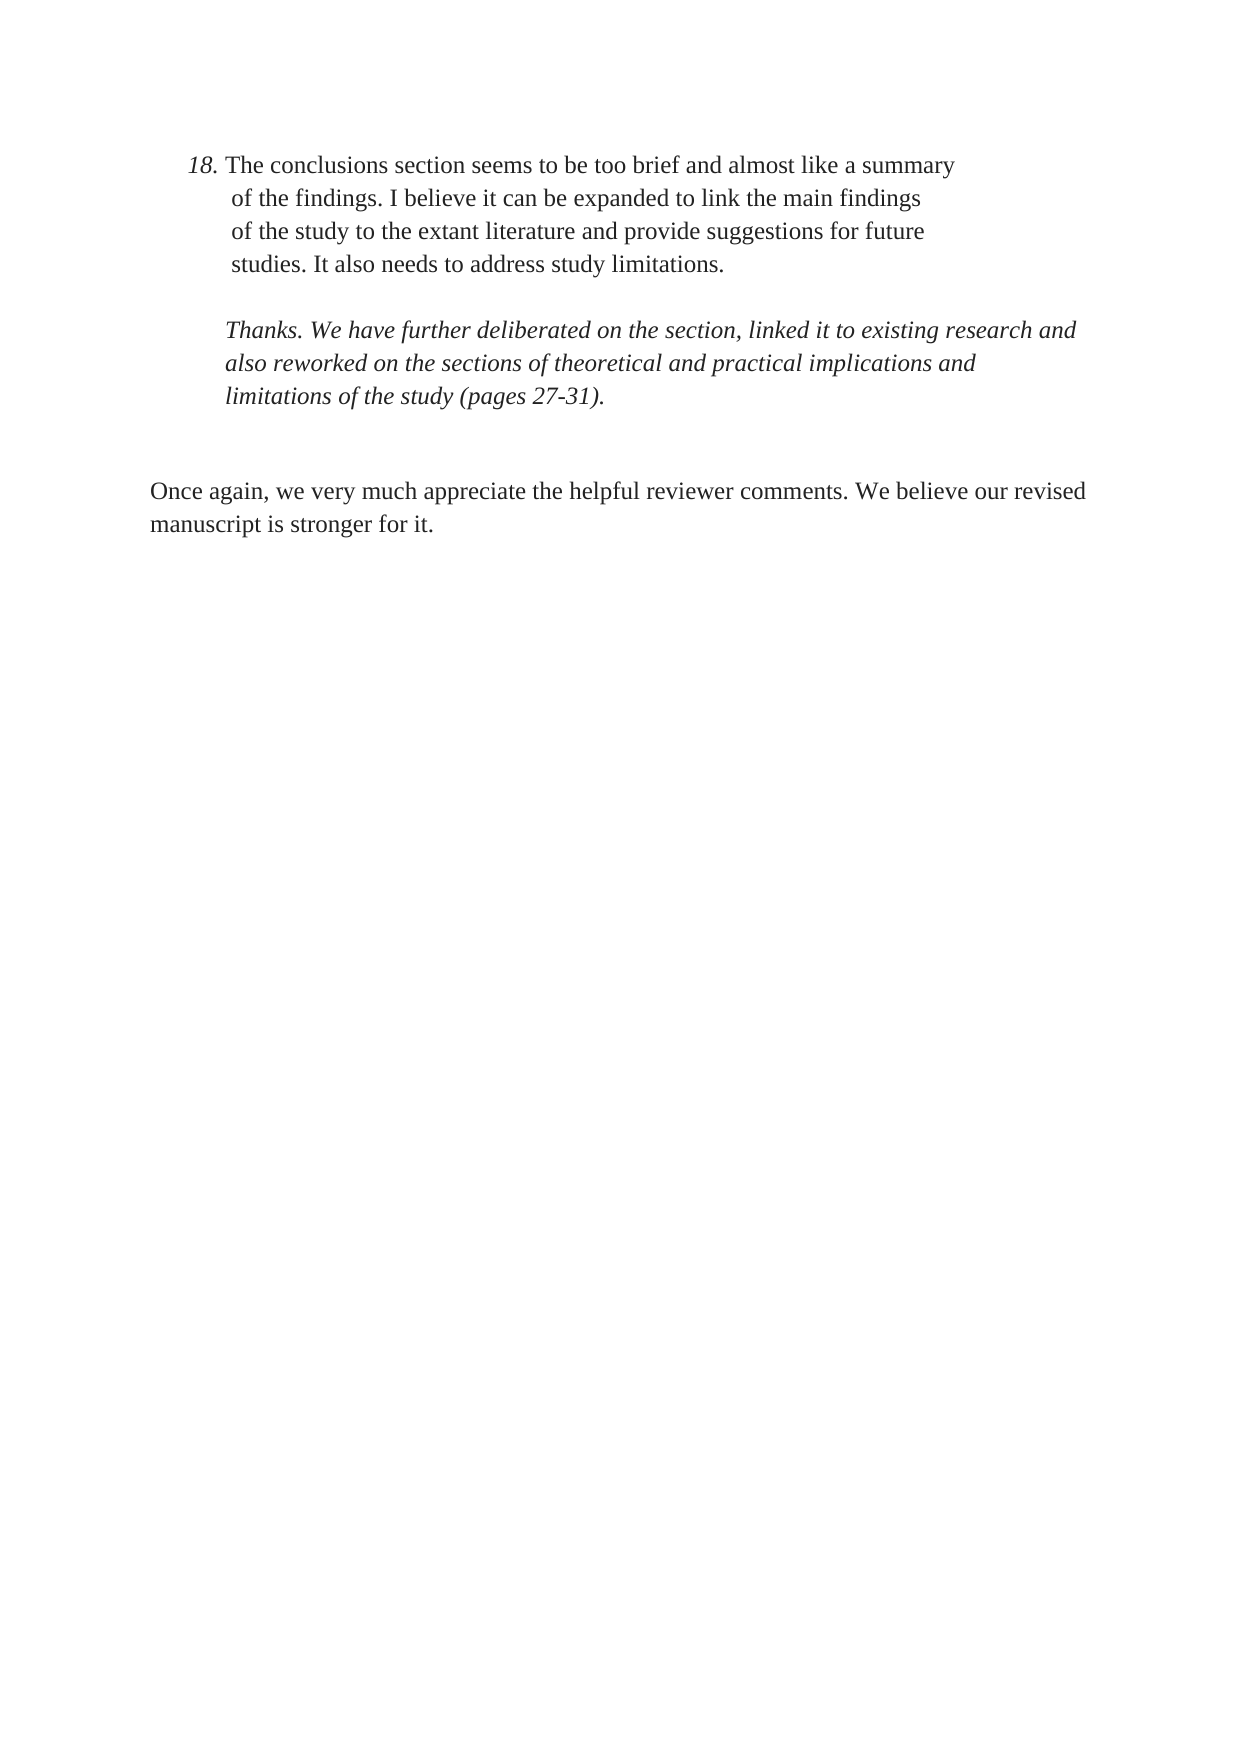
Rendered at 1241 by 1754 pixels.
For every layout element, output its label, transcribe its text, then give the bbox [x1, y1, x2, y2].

text Thanks. We have further deliberated on the section, linked it to existing research and also reworked on the sections of theoretical and practical implications and limitations of the study (pages 27-31). [225, 315, 1090, 410]
list The conclusions section seems to be too brief and almost like a summary of the findings. I believe it can be expanded to link the main findings of the study to the extant literature and provide suggestions for future studies. It also needs to address study limitations. [187, 150, 1090, 278]
text Once again, we very much appreciate the helpful reviewer comments. We believe our revised manuscript is stronger for it. [150, 476, 1090, 604]
